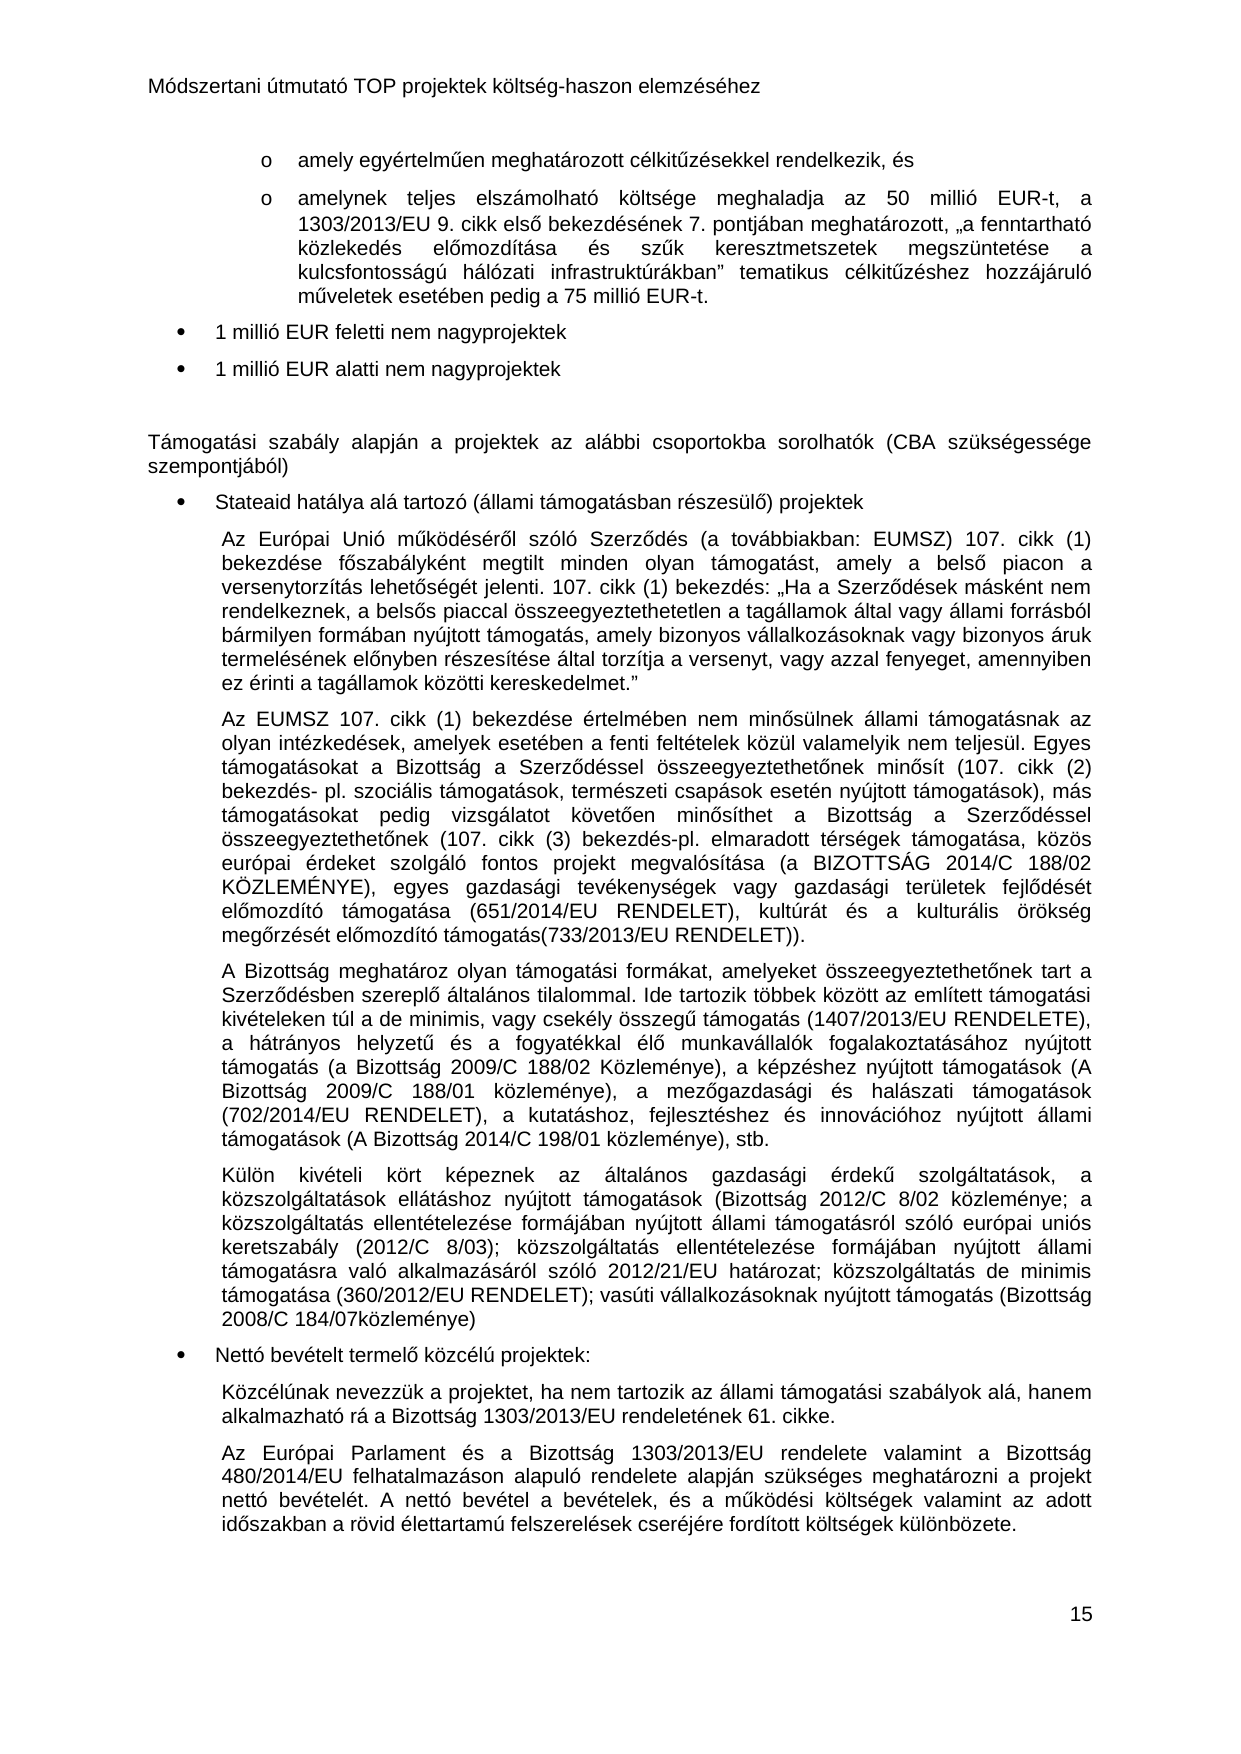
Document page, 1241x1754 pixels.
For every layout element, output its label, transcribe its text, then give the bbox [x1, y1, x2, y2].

text Közcélúnak nevezzük a projektet, ha nem tartozik az állami támogatási szabályok alá, hanem alkalmazható rá a Bizottság 1303/2013/EU rendeletének 61. cikke. [221, 1380, 1093, 1428]
list amelynek teljes elszámolható költsége meghaladja az 50 millió EUR-t, a 1303/2013/EU 9. cikk első bekezdésének 7. pontjában meghatározott, „a fenntartható közlekedés előmozdítása és szűk keresztmetszetek megszüntetése a kulcsfontosságú hálózati infrastruktúrákban” tematikus célkitűzéshez hozzájáruló műveletek esetében pedig a 75 millió EUR-t. [260, 186, 1093, 308]
text Támogatási szabály alapján a projektek az alábbi csoportokba sorolhatók (CBA szükségessége szempontjából) [148, 430, 1093, 478]
list Stateaid hatálya alá tartozó (állami támogatásban részesülő) projektek [177, 490, 1093, 514]
list amely egyértelműen meghatározott célkitűzésekkel rendelkezik, és [260, 148, 1093, 173]
text Az EUMSZ 107. cikk (1) bekezdése értelmében nem minősülnek állami támogatásnak az olyan intézkedések, amelyek esetében a fenti feltételek közül valamelyik nem teljesül. Egyes támogatásokat a Bizottság a Szerződéssel összeegyeztethetőnek minősít (107. cikk (2) bekezdés- pl. szociális támogatások, természeti csapások esetén nyújtott támogatások), más támogatásokat pedig vizsgálatot követően minősíthet a Bizottság a Szerződéssel összeegyeztethetőnek (107. cikk (3) bekezdés-pl. elmaradott térségek támogatása, közös európai érdeket szolgáló fontos projekt megvalósítása (a BIZOTTSÁG 2014/C 188/02 KÖZLEMÉNYE), egyes gazdasági tevékenységek vagy gazdasági területek fejlődését előmozdító támogatása (651/2014/EU RENDELET), kultúrát és a kulturális örökség megőrzését előmozdító támogatás(733/2013/EU RENDELET)). [221, 707, 1093, 946]
text Külön kivételi kört képeznek az általános gazdasági érdekű szolgáltatások, a közszolgáltatások ellátáshoz nyújtott támogatások (Bizottság 2012/C 8/02 közleménye; a közszolgáltatás ellentételezése formájában nyújtott állami támogatásról szóló európai uniós keretszabály (2012/C 8/03); közszolgáltatás ellentételezése formájában nyújtott állami támogatásra való alkalmazásáról szóló 2012/21/EU határozat; közszolgáltatás de minimis támogatása (360/2012/EU RENDELET); vasúti vállalkozásoknak nyújtott támogatás (Bizottság 2008/C 184/07közleménye) [221, 1163, 1093, 1331]
list 1 millió EUR alatti nem nagyprojektek [177, 357, 1093, 381]
list Nettó bevételt termelő közcélú projektek: [177, 1343, 1093, 1367]
list 1 millió EUR feletti nem nagyprojektek [177, 320, 1093, 344]
text Az Európai Unió működéséről szóló Szerződés (a továbbiakban: EUMSZ) 107. cikk (1) bekezdése főszabályként megtilt minden olyan támogatást, amely a belső piacon a versenytorzítás lehetőségét jelenti. 107. cikk (1) bekezdés: „Ha a Szerződések másként nem rendelkeznek, a belsős piaccal összeegyeztethetetlen a tagállamok által vagy állami forrásból bármilyen formában nyújtott támogatás, amely bizonyos vállalkozásoknak vagy bizonyos áruk termelésének előnyben részesítése által torzítja a versenyt, vagy azzal fenyeget, amennyiben ez érinti a tagállamok közötti kereskedelmet.” [221, 527, 1093, 694]
text A Bizottság meghatároz olyan támogatási formákat, amelyeket összeegyeztethetőnek tart a Szerződésben szereplő általános tilalommal. Ide tartozik többek között az említett támogatási kivételeken túl a de minimis, vagy csekély összegű támogatás (1407/2013/EU RENDELETE), a hátrányos helyzetű és a fogyatékkal élő munkavállalók fogalakoztatásához nyújtott támogatás (a Bizottság 2009/C 188/02 Közleménye), a képzéshez nyújtott támogatások (A Bizottság 2009/C 188/01 közleménye), a mezőgazdasági és halászati támogatások (702/2014/EU RENDELET), a kutatáshoz, fejlesztéshez és innovációhoz nyújtott állami támogatások (A Bizottság 2014/C 198/01 közleménye), stb. [221, 959, 1093, 1151]
text Az Európai Parlament és a Bizottság 1303/2013/EU rendelete valamint a Bizottság 480/2014/EU felhatalmazáson alapuló rendelete alapján szükséges meghatározni a projekt nettó bevételét. A nettó bevétel a bevételek, és a működési költségek valamint az adott időszakban a rövid élettartamú felszerelések cseréjére fordított költségek különbözete. [221, 1440, 1093, 1536]
